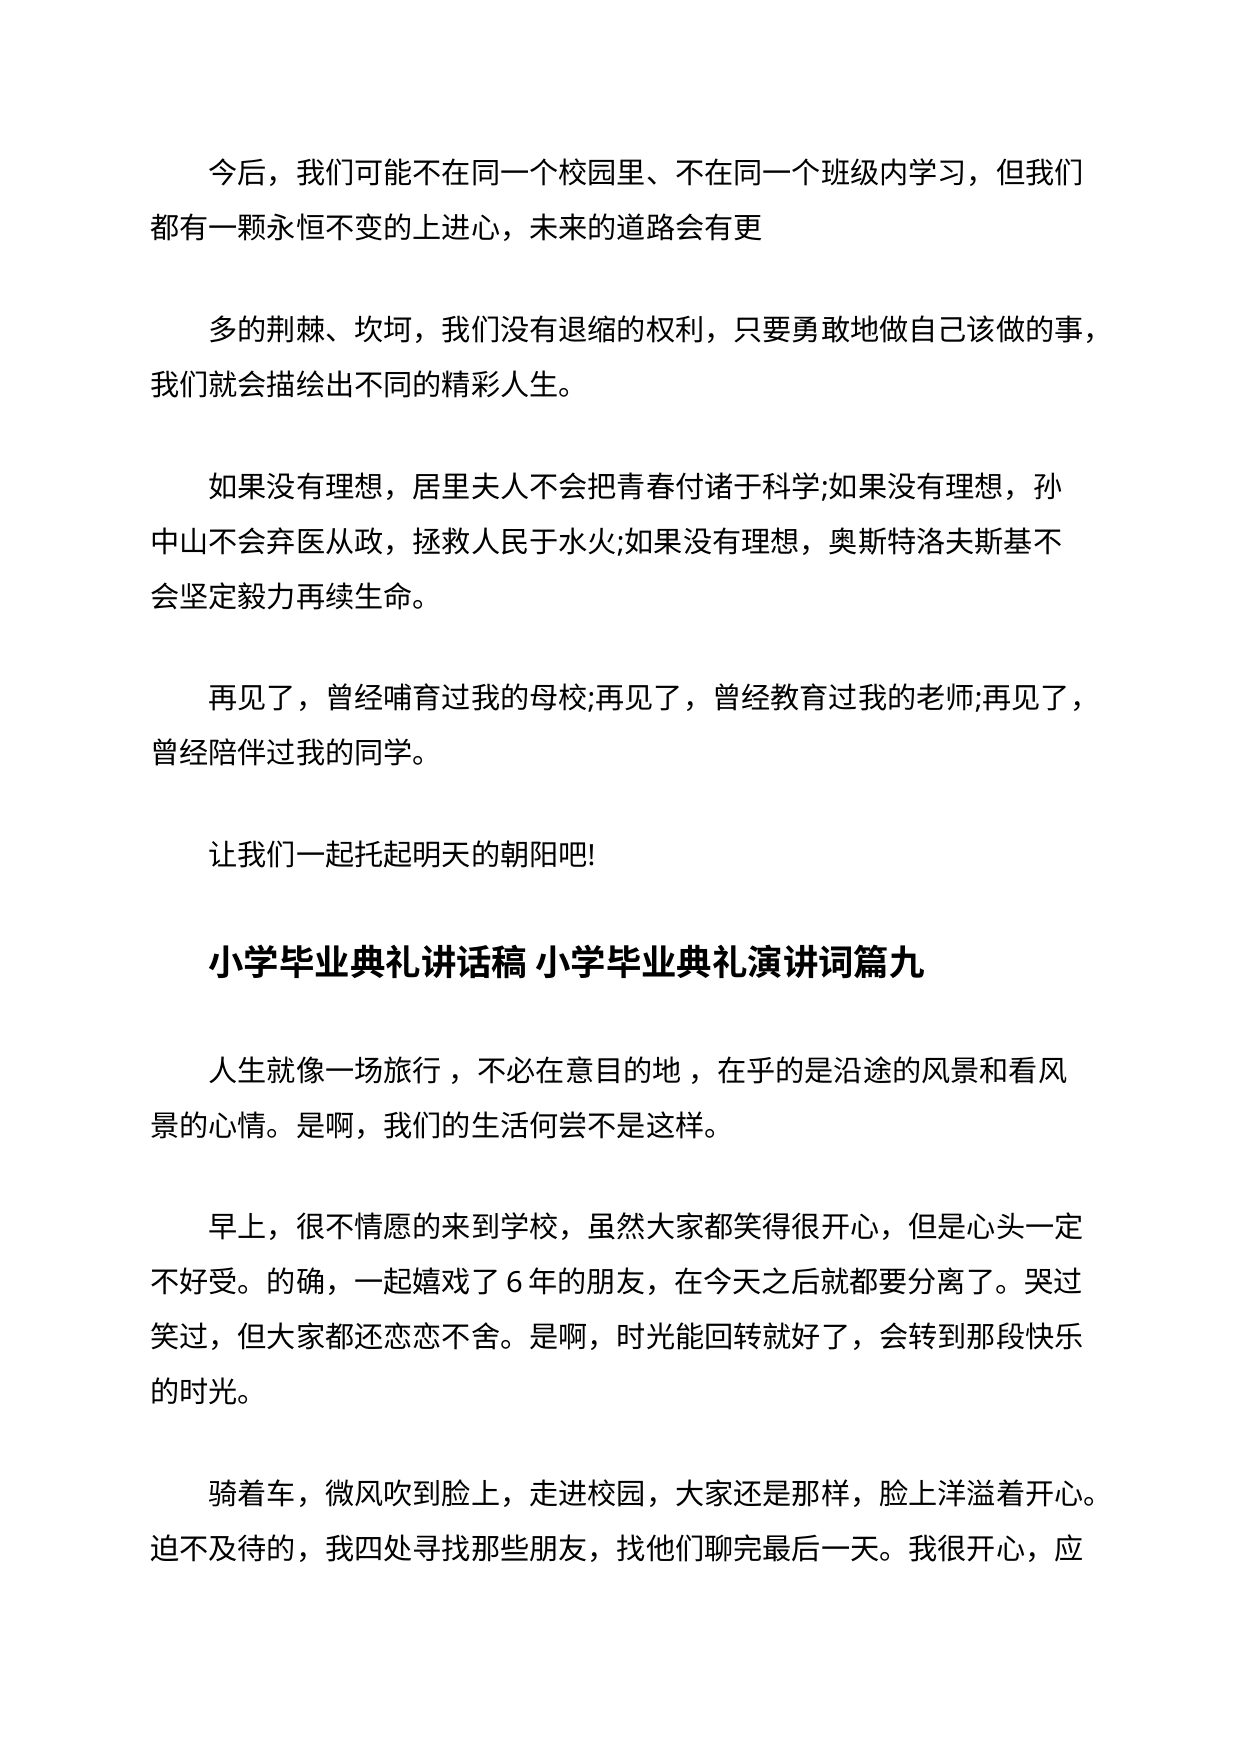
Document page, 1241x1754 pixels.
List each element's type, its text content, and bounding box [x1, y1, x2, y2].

text 如果没有理想，居里夫人不会把青春付诸于科学;如果没有理想，孙中山不会弃医从政，拯救人民于水火;如果没有理想，奥斯特洛夫斯基不会坚定毅力再续生命。 [150, 463, 1090, 616]
text 再见了，曾经哺育过我的母校;再见了，曾经教育过我的老师;再见了，曾经陪伴过我的同学。 [150, 675, 1090, 772]
text 多的荆棘、坎坷，我们没有退缩的权利，只要勇敢地做自己该做的事，我们就会描绘出不同的精彩人生。 [150, 307, 1090, 404]
text 人生就像一场旅行 ，不必在意目的地 ，在乎的是沿途的风景和看风景的心情。是啊，我们的生活何尝不是这样。 [150, 1047, 1090, 1144]
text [150, 1471, 1090, 1568]
text 今后，我们可能不在同一个校园里、不在同一个班级内学习，但我们都有一颗永恒不变的上进心，未来的道路会有更 [150, 150, 1090, 247]
text 小学毕业典礼讲话稿 小学毕业典礼演讲词篇九 [150, 934, 1090, 985]
text 早上，很不情愿的来到学校，虽然大家都笑得很开心，但是心头一定不好受。的确，一起嬉戏了6年的朋友，在今天之后就都要分离了。哭过笑过，但大家都还恋恋不舍。是啊，时光能回转就好了，会转到那段快乐的时光。 [150, 1204, 1090, 1411]
text 让我们一起托起明天的朝阳吧! [150, 832, 1090, 874]
